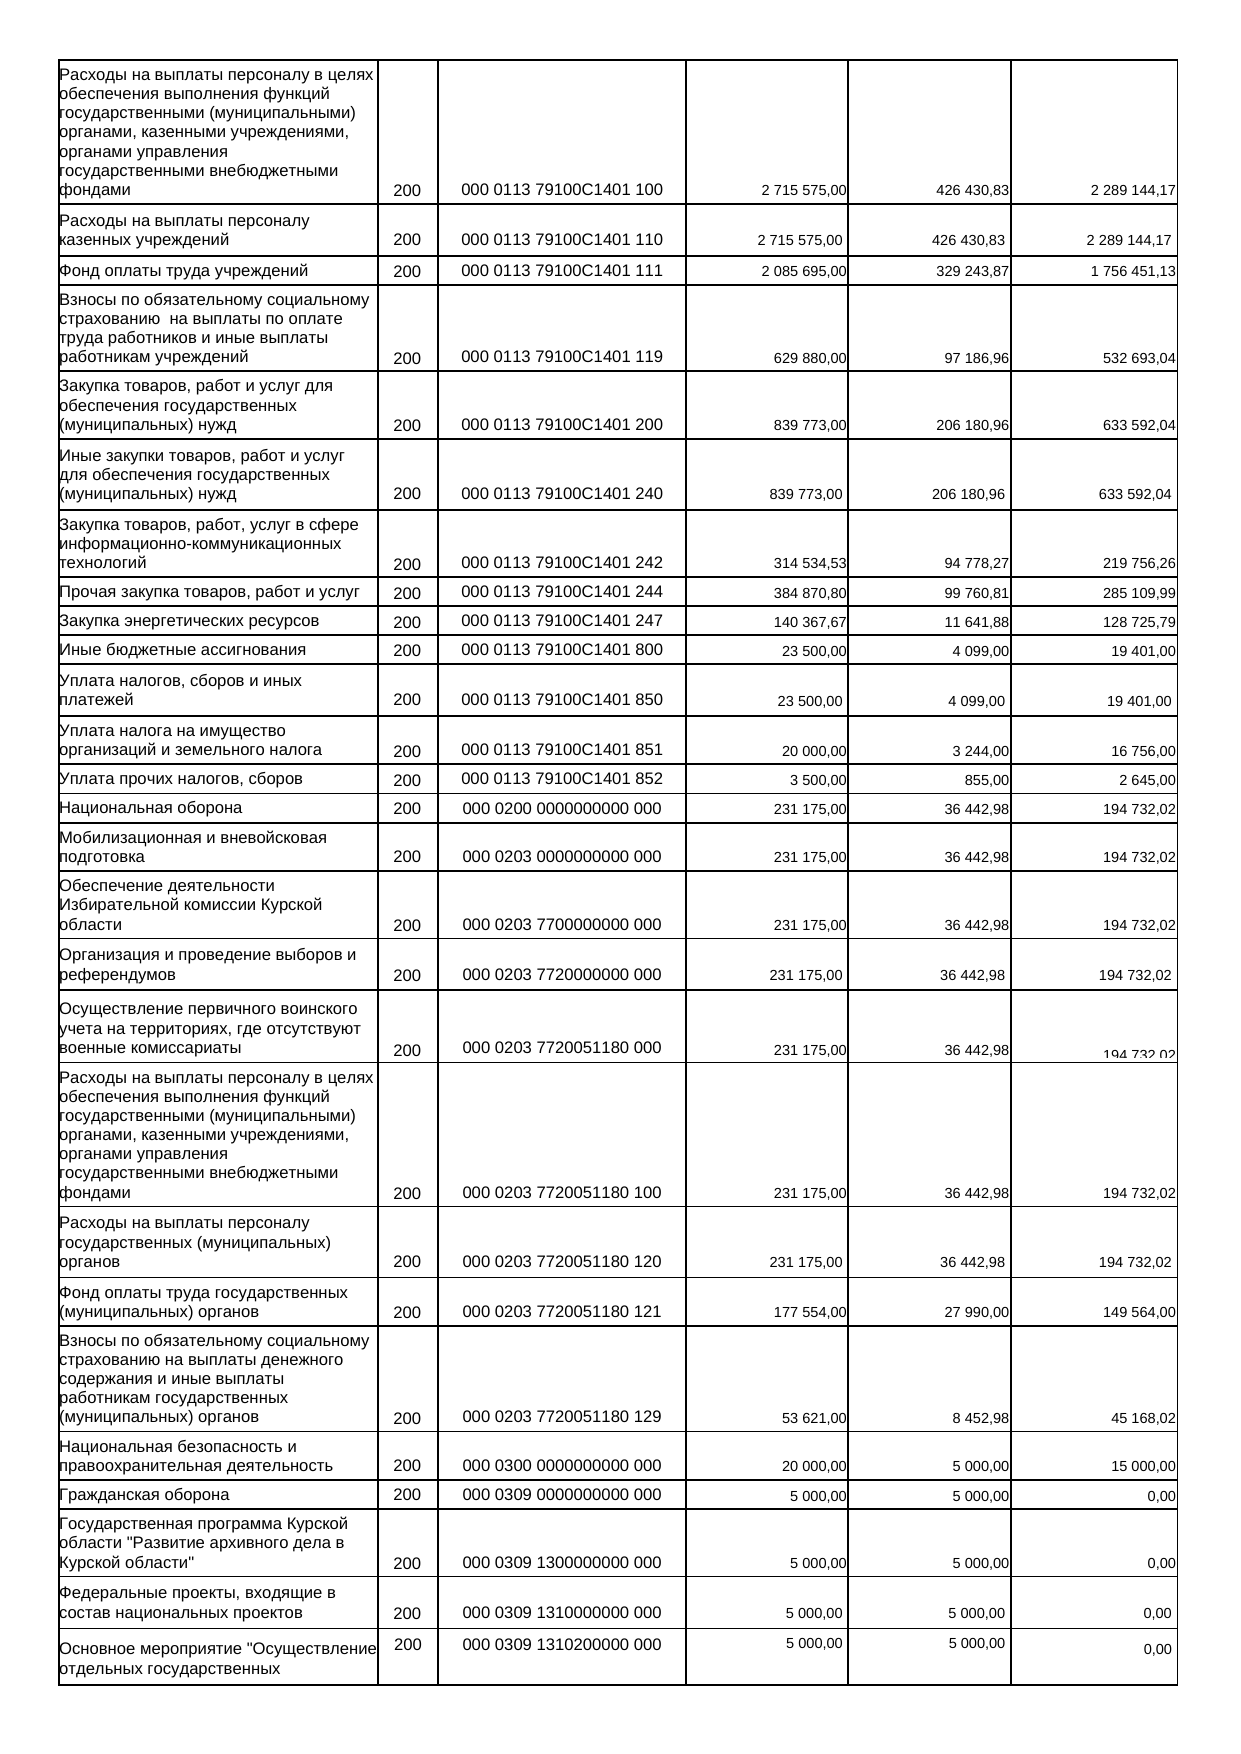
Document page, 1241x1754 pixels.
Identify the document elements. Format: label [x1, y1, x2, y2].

table_header [379, 1327, 437, 1431]
table_header [1012, 765, 1177, 793]
table_header [687, 1207, 847, 1277]
table_header [687, 636, 847, 663]
table_header [1012, 636, 1177, 663]
table_header [439, 286, 685, 370]
table_header [687, 1063, 847, 1206]
table_header [849, 257, 1010, 284]
table_header [439, 511, 685, 576]
table_header [439, 1510, 685, 1576]
table_header [849, 1063, 1010, 1206]
table_header [439, 578, 685, 605]
table_header [687, 872, 847, 938]
table_header [60, 1510, 377, 1576]
table_header [60, 257, 377, 284]
table_header [60, 665, 377, 715]
table_header [687, 665, 847, 715]
table_header [687, 794, 847, 822]
table_header [379, 794, 437, 822]
table_header [439, 765, 685, 793]
table_header [60, 440, 377, 509]
table_header [687, 1510, 847, 1576]
table_header [439, 1481, 685, 1508]
table_header [849, 286, 1010, 370]
table_header [687, 372, 847, 438]
table_header [379, 1577, 437, 1628]
table_header [379, 872, 437, 938]
table_header [1012, 607, 1177, 634]
table_header [687, 1577, 847, 1628]
table_header [60, 520, 67, 529]
table_header [849, 939, 1010, 989]
table_header [379, 257, 437, 284]
table_header [60, 1432, 377, 1479]
table_header [60, 616, 67, 625]
table_header [849, 765, 1010, 793]
table_header [379, 286, 437, 370]
table_header [849, 511, 1010, 576]
table_header [60, 607, 377, 634]
table_header [60, 1063, 377, 1206]
table_header [1012, 717, 1177, 763]
table_header [849, 636, 1010, 663]
table_header [439, 1327, 685, 1431]
table_header [687, 257, 847, 284]
table_header [379, 372, 437, 438]
table_header [687, 607, 847, 634]
table_header [379, 578, 437, 605]
table_header [439, 872, 685, 938]
table_header [60, 824, 377, 870]
table_header [439, 205, 685, 255]
table_header [1012, 1481, 1177, 1508]
table_header [379, 665, 437, 715]
table_header [687, 1278, 847, 1325]
table_header [1012, 372, 1177, 438]
table_header [60, 286, 377, 370]
table_header [439, 1207, 685, 1277]
table_header [1012, 1207, 1177, 1277]
table_header [1012, 1510, 1177, 1576]
table_header [1012, 205, 1177, 255]
table_header [849, 794, 1010, 822]
table_header [439, 1432, 685, 1479]
table_header [1012, 1327, 1177, 1431]
table_header [1012, 286, 1177, 370]
table_header [849, 991, 1010, 1062]
table_header [439, 991, 685, 1062]
table_header [60, 61, 377, 203]
table_header [379, 824, 437, 870]
table_header [687, 578, 847, 605]
table_header [849, 578, 1010, 605]
table_header [439, 794, 685, 822]
table_header [379, 1063, 437, 1206]
table_header [849, 1327, 1010, 1431]
table_header [1012, 511, 1177, 576]
table_header [379, 205, 437, 255]
table_header [1012, 578, 1177, 605]
table_header [687, 1629, 847, 1684]
table_header [1012, 257, 1177, 284]
table_header [379, 991, 437, 1062]
table_header [61, 1644, 70, 1653]
table_header [379, 1510, 437, 1576]
table_header [849, 1432, 1010, 1479]
table_header [60, 372, 377, 438]
table_header [849, 1577, 1010, 1628]
table_header [849, 607, 1010, 634]
table_header [849, 665, 1010, 715]
table_header [1012, 440, 1177, 509]
table_header [439, 1629, 685, 1684]
table_header [687, 1327, 847, 1431]
table_header [1012, 1278, 1177, 1325]
table_header [379, 511, 437, 576]
table_header [60, 1577, 377, 1628]
table_header [1012, 1063, 1177, 1206]
table_header [60, 511, 377, 576]
table_header [60, 636, 377, 663]
table_header [379, 1207, 437, 1277]
table_header [849, 1481, 1010, 1508]
table_header [687, 939, 847, 989]
table_header [849, 372, 1010, 438]
table_header [439, 665, 685, 715]
table_header [60, 205, 377, 255]
table_header [60, 1481, 377, 1508]
table_header [1012, 794, 1177, 822]
table_header [60, 578, 377, 605]
table_header [1012, 61, 1177, 203]
table_header [60, 381, 67, 390]
table_header [60, 1629, 377, 1684]
table_header [687, 717, 847, 763]
table_header [379, 607, 437, 634]
table_header [687, 1481, 847, 1508]
table_header [849, 1207, 1010, 1277]
table_header [1012, 872, 1177, 938]
table_header [849, 61, 1010, 203]
table_header [849, 824, 1010, 870]
table_header [849, 872, 1010, 938]
table_header [687, 1432, 847, 1479]
table_header [439, 257, 685, 284]
table_header [439, 1063, 685, 1206]
table_header [849, 1278, 1010, 1325]
table_header [439, 372, 685, 438]
table_header [687, 286, 847, 370]
table_header [849, 717, 1010, 763]
table_header [849, 205, 1010, 255]
table_header [687, 440, 847, 509]
table_header [687, 765, 847, 793]
table_header [379, 717, 437, 763]
table_header [379, 765, 437, 793]
table_header [439, 440, 685, 509]
table_header [60, 872, 377, 938]
table_header [687, 511, 847, 576]
table_header [849, 1510, 1010, 1576]
table_header [687, 205, 847, 255]
table_header [60, 717, 377, 763]
table_header [439, 1278, 685, 1325]
table_header [60, 794, 377, 822]
table_header [1012, 939, 1177, 989]
table_header [687, 991, 847, 1062]
table_header [60, 1278, 377, 1325]
table_header [379, 440, 437, 509]
table_header [439, 824, 685, 870]
table_header [60, 1327, 377, 1431]
table_header [687, 824, 847, 870]
table_header [379, 636, 437, 663]
table_header [1012, 665, 1177, 715]
table_header [61, 881, 70, 890]
table_header [379, 939, 437, 989]
table_header [60, 939, 377, 989]
table_header [439, 607, 685, 634]
table_header [1012, 991, 1177, 1062]
table_header [1012, 1432, 1177, 1479]
table_header [439, 717, 685, 763]
table_header [379, 1278, 437, 1325]
table_header [60, 765, 377, 793]
table_header [379, 1629, 437, 1684]
table_header [687, 61, 847, 203]
table_header [61, 950, 70, 959]
table_header [1012, 1629, 1177, 1684]
table_header [60, 991, 377, 1062]
table_header [439, 636, 685, 663]
table_header [379, 61, 437, 203]
table_header [1012, 1577, 1177, 1628]
table_header [439, 1577, 685, 1628]
table_header [60, 1207, 377, 1277]
table_header [1012, 824, 1177, 870]
table_header [379, 1481, 437, 1508]
table_header [439, 939, 685, 989]
table_header [849, 1629, 1010, 1684]
table_header [849, 440, 1010, 509]
table_header [439, 61, 685, 203]
table_header [379, 1432, 437, 1479]
